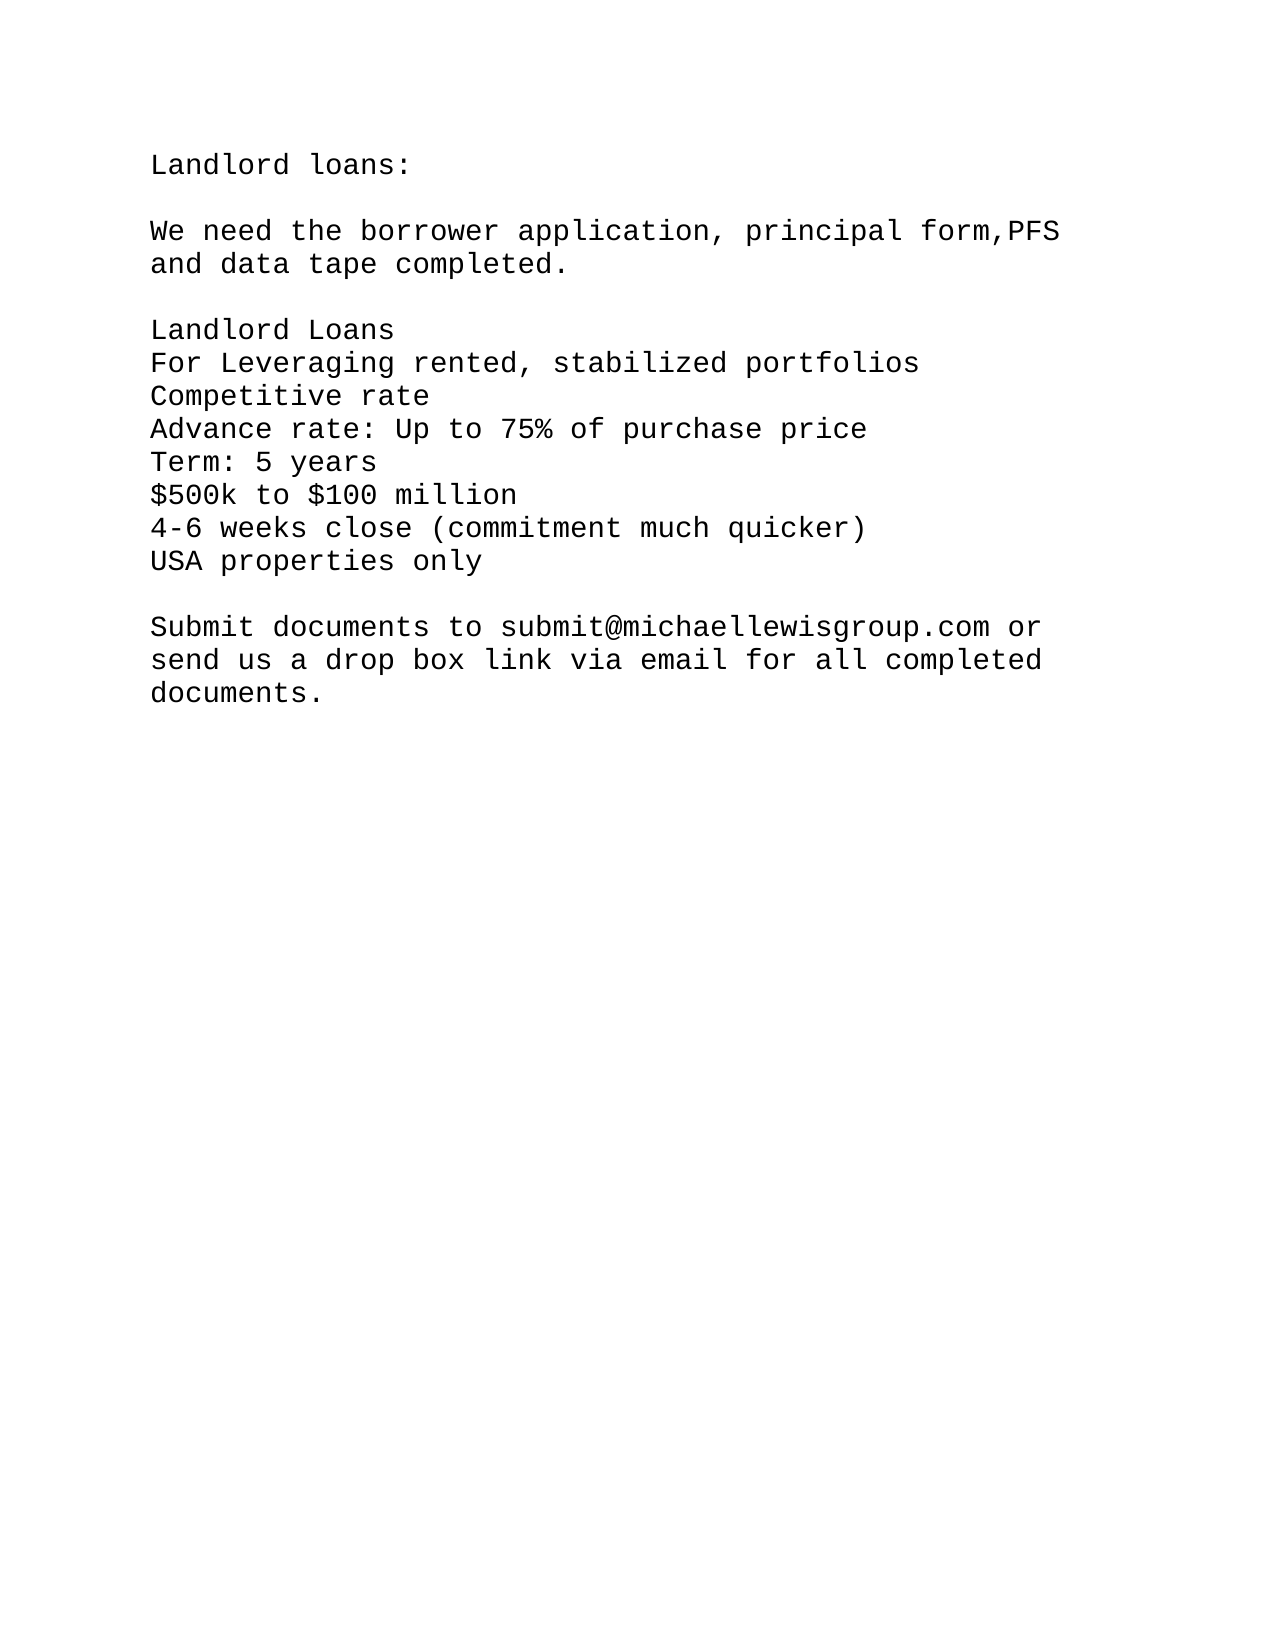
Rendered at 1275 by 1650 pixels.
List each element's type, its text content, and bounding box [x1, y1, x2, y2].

text USA properties only [150, 546, 1125, 579]
text Term: 5 years [150, 447, 1125, 480]
text Landlord loans: [150, 150, 1125, 183]
text We need the borrower application, principal form,PFS and data tape completed. [150, 216, 1125, 282]
text For Leveraging rented, stabilized portfolios [150, 348, 1125, 381]
text Landlord Loans [150, 315, 1125, 348]
text Advance rate: Up to 75% of purchase price [150, 414, 1125, 447]
text $500k to $100 million [150, 480, 1125, 513]
text 4-6 weeks close (commitment much quicker) [150, 513, 1125, 546]
text Submit documents to submit@michaellewisgroup.com or send us a drop box link via email for all completed documents. [150, 612, 1125, 711]
text Competitive rate [150, 381, 1125, 414]
